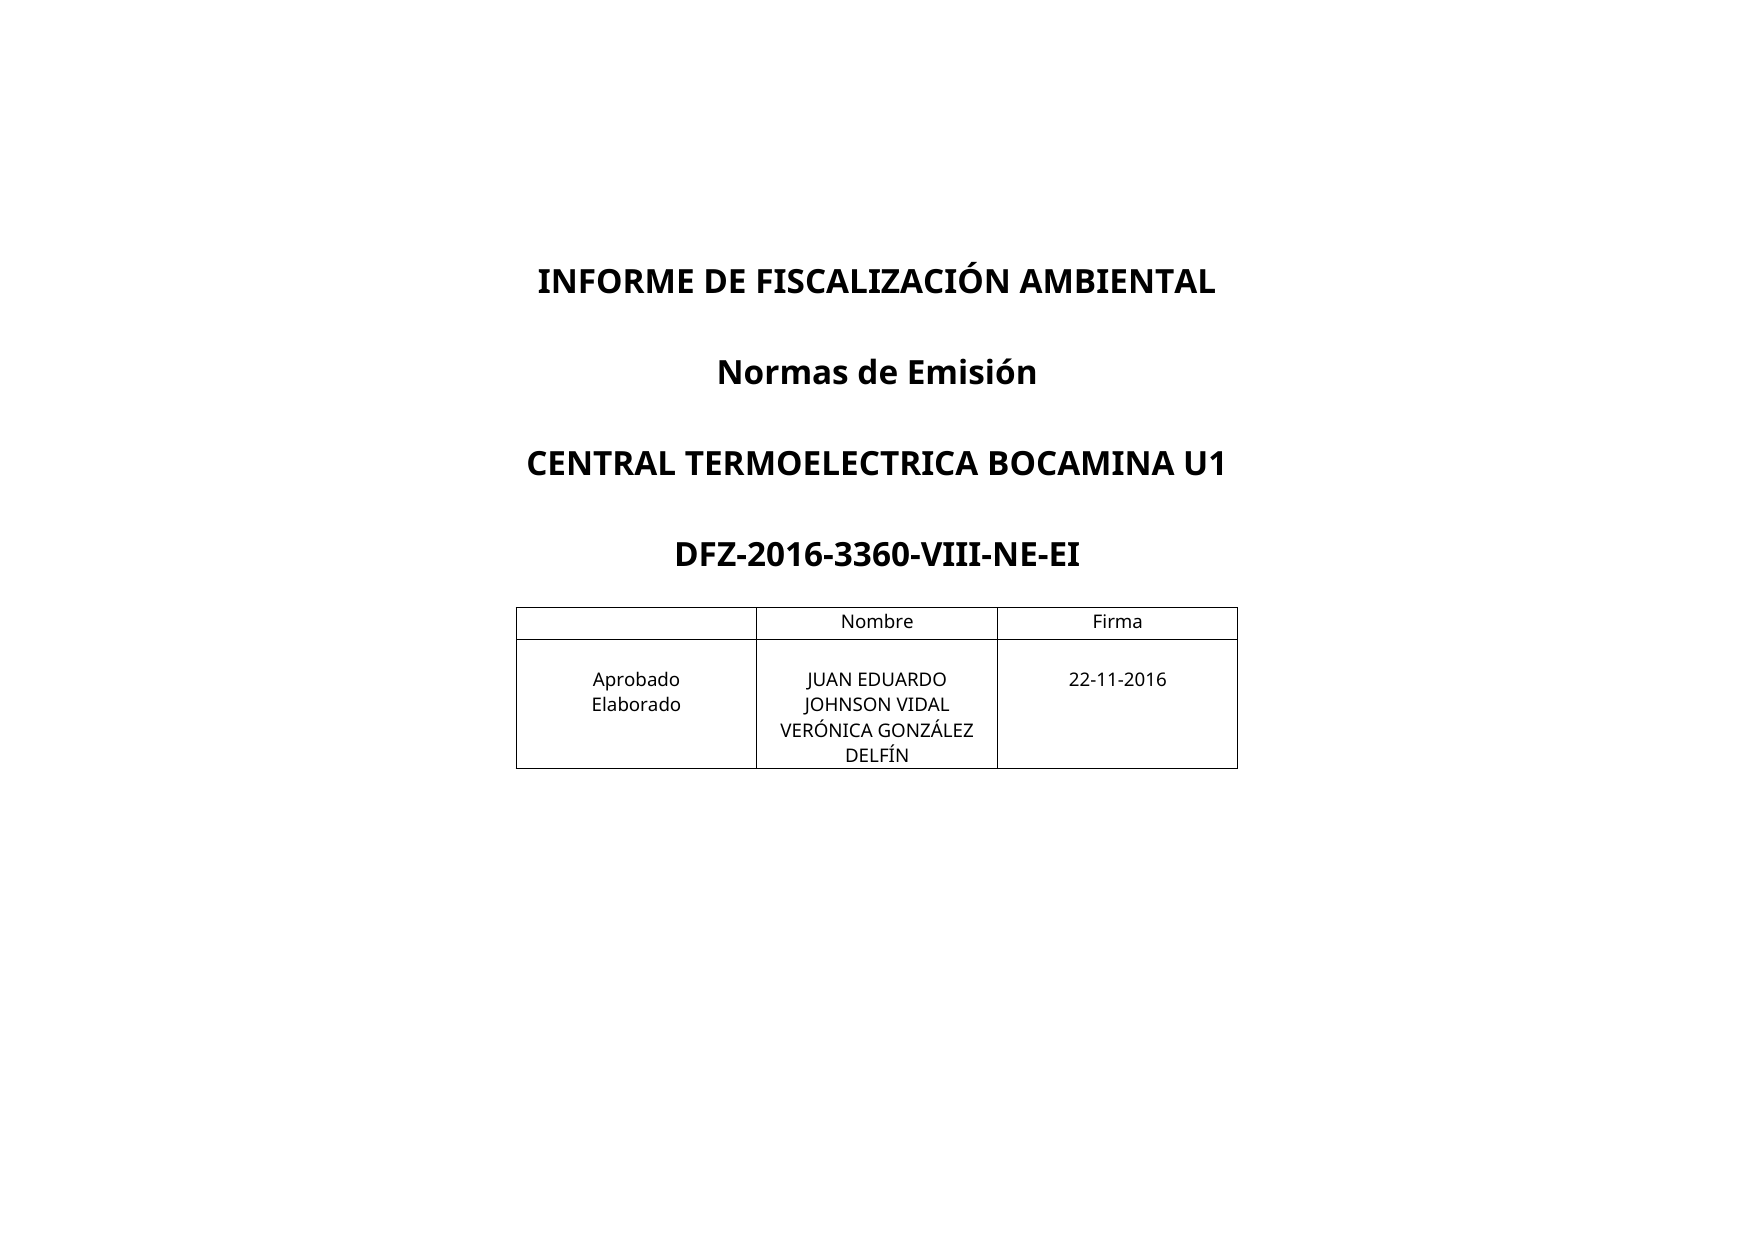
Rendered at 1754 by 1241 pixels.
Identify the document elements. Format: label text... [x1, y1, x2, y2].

table_cell Aprobado Elaborado [517, 640, 756, 768]
table_header [517, 608, 756, 639]
table_header Firma [998, 608, 1237, 639]
table_cell JUAN EDUARDO JOHNSON VIDAL VERÓNICA GONZÁLEZ DELFÍN [757, 640, 997, 768]
table_cell 22-11-2016 [998, 640, 1237, 768]
text Normas de Emisión [150, 303, 1604, 394]
text CENTRAL TERMOELECTRICA BOCAMINA U1 [150, 394, 1604, 485]
text INFORME DE FISCALIZACIÓN AMBIENTAL [150, 212, 1604, 303]
text DFZ-2016-3360-VIII-NE-EI [150, 485, 1604, 576]
table_header Nombre [757, 608, 997, 639]
